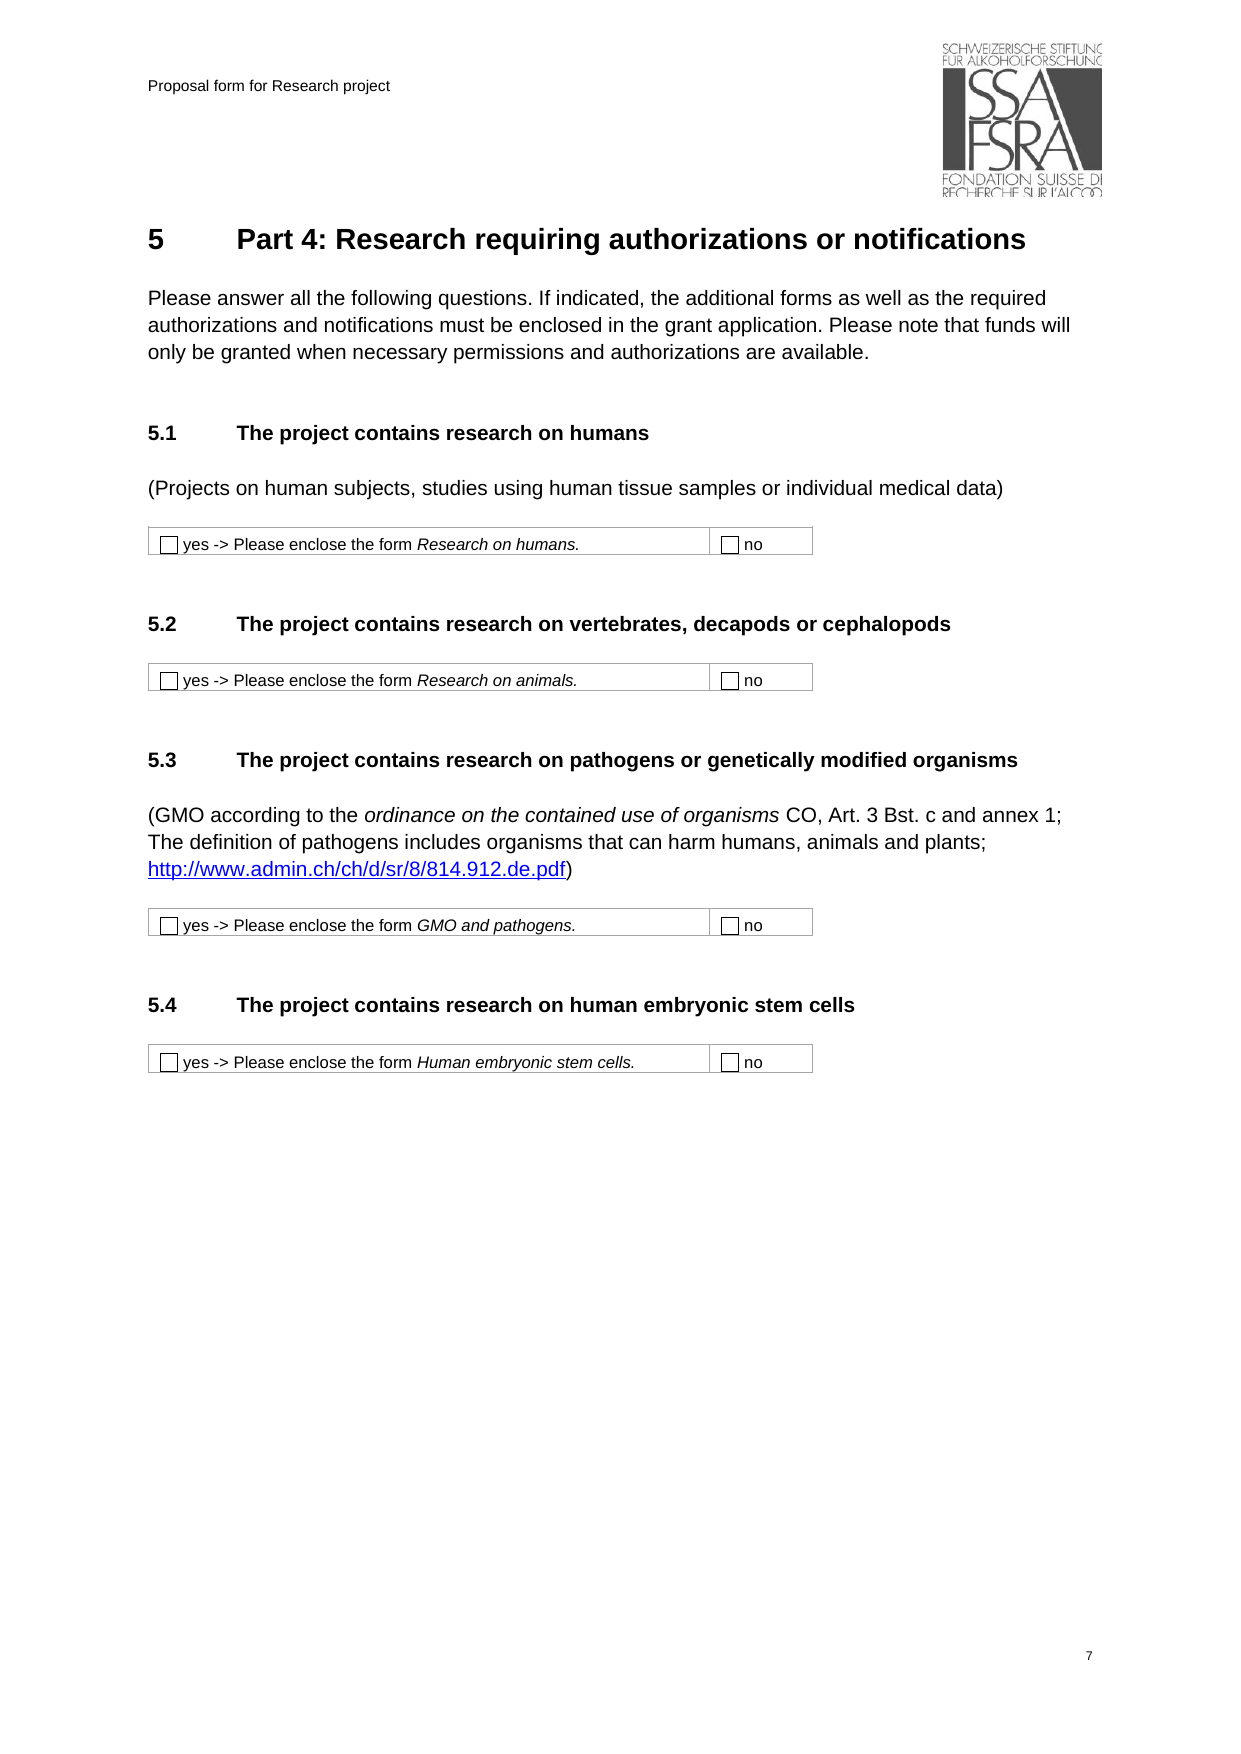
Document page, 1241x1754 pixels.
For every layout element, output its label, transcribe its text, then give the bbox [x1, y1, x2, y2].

table_header yes -> Please enclose the form Research on humans. [149, 528, 709, 554]
table_header yes -> Please enclose the form Human embryonic stem cells. [149, 1045, 709, 1072]
subtitle The project contains research on pathogens or genetically modified organisms [148, 745, 1092, 772]
table_header no [710, 528, 812, 554]
subtitle Part 4: Research requiring authorizations or notifications [148, 218, 1092, 256]
subtitle The project contains research on vertebrates, decapods or cephalopods [148, 609, 1092, 636]
picture [942, 43, 1102, 197]
table_header no [710, 1045, 812, 1072]
table_header no [710, 664, 812, 690]
table_header no [710, 909, 812, 935]
text (Projects on human subjects, studies using human tissue samples or individual medical data) [148, 472, 1092, 499]
subtitle The project contains research on human embryonic stem cells [148, 990, 1092, 1017]
table_header yes -> Please enclose the form GMO and pathogens. [149, 909, 709, 935]
table_header yes -> Please enclose the form Research on animals. [149, 664, 709, 690]
text (GMO according to the ordinance on the contained use of organisms CO, Art. 3 Bst. c and annex 1; The definition of pathogens includes organisms that can harm humans, animals and plants; http://www.admin.ch/ch/d/sr/8/814.912.de.pdf) [148, 799, 1092, 881]
subtitle The project contains research on humans [148, 418, 1092, 445]
text Please answer all the following questions. If indicated, the additional forms as well as the required authorizations and notifications must be enclosed in the grant application. Please note that funds will only be granted when necessary permissions and authorizations are available. [148, 283, 1092, 364]
